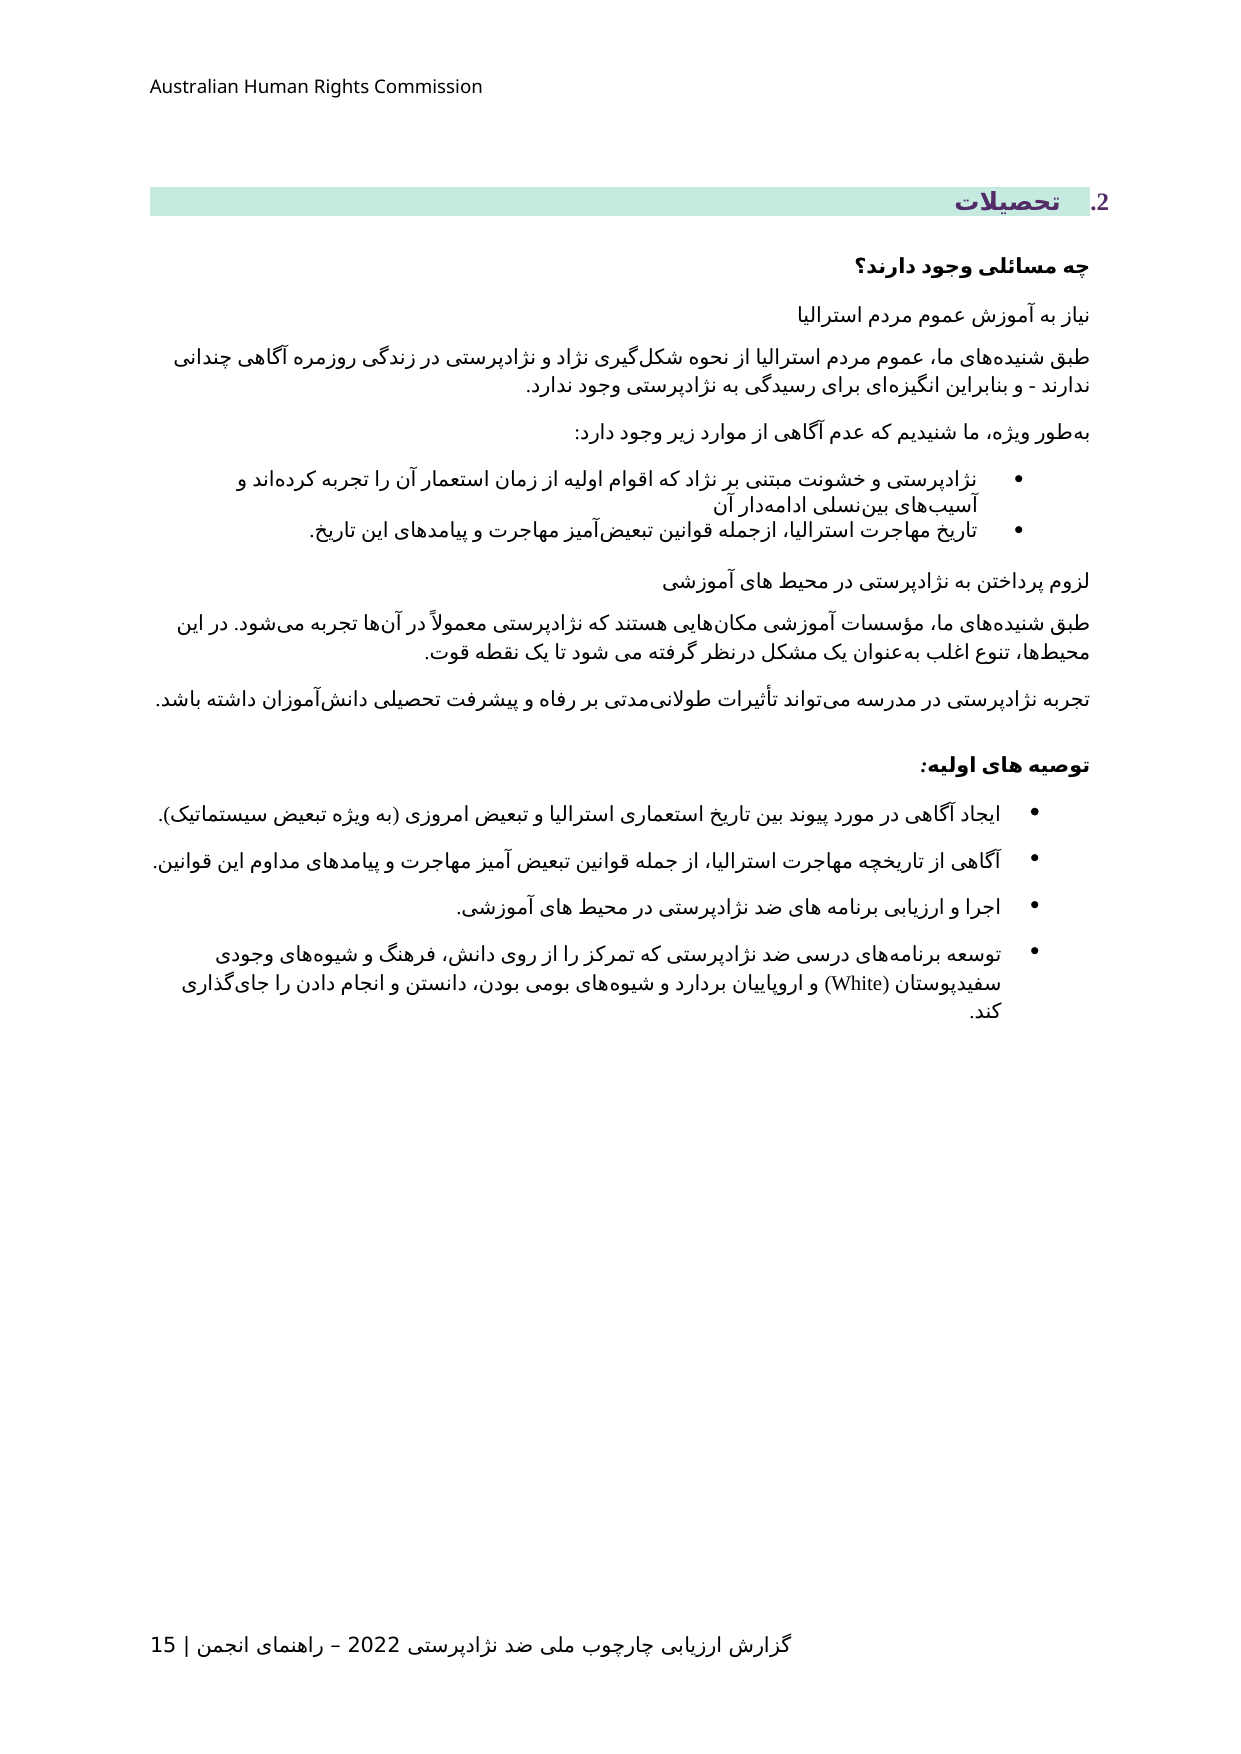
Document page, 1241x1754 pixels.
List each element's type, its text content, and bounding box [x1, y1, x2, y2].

subtitle لزوم پرداختن به نژادپرستی در محیط های آموزشی [150, 569, 1090, 593]
subtitle تحصیلات [150, 187, 1090, 216]
list نژادپرستی و خشونت مبتنی بر نژاد که اقوام اولیه از زمان استعمار آن را تجربه‌ کرده‌اند و آسیب‌های بین‌نسلی ادامه‌دار آن [150, 467, 1015, 517]
list آگاهی از تاریخچه مهاجرت استرالیا، از جمله قوانین تبعیض آمیز مهاجرت و پیامدهای مداوم این قوانین. [150, 848, 1031, 873]
list ایجاد آگاهی در مورد پیوند بین تاریخ استعماری استرالیا و تبعیض امروزی (به ویژه تبعیض سیستماتیک). [150, 802, 1031, 826]
list توسعه برنامه‌های درسی ضد نژادپرستی که تمرکز را از روی دانش، فرهنگ و شیوه‌های وجودی سفیدپوستان (White) و اروپاییان بردارد و شیوه‌های بومی بودن، دانستن و انجام دادن را جای‌گذاری کند. [150, 942, 1031, 1023]
list اجرا و ارزیابی برنامه های ضد نژادپرستی در محیط های آموزشی. [150, 895, 1031, 919]
subtitle توصیه های اولیه: [150, 753, 1090, 777]
text طبق شنیده‌های ما، عموم مردم استرالیا از نحوه شکل‌گیری نژاد و نژادپرستی در زندگی روزمره آگاهی چندانی ندارند - و بنابراین انگیزه‌ای برای رسیدگی به نژادپرستی وجود ندارد. [150, 344, 1090, 397]
text تجربه نژادپرستی در مدرسه می‌تواند تأثیرات طولانی‌مدتی بر رفاه و پیشرفت تحصیلی دانش‌آموزان داشته باشد. [150, 687, 1090, 711]
subtitle چه مسائلی وجود دارند؟ [150, 254, 1090, 278]
subtitle نیاز به آموزش عموم مردم استرالیا [150, 303, 1090, 327]
text طبق شنیده‌های ما، مؤسسات آموزشی مکان‌هایی هستند که نژادپرستی معمولاً در آن‌ها تجربه می‌شود. در این محیط‌ها، تنوع اغلب به‌عنوان یک مشکل درنظر گرفته می شود تا یک نقطه قوت. [150, 611, 1090, 664]
list تاریخ مهاجرت استرالیا، ازجمله قوانین تبعیض‌آمیز مهاجرت و پیامدهای این تاریخ. [150, 518, 1015, 542]
text به‌طور ویژه، ما شنیدیم که عدم آگاهی از موارد زیر وجود دارد: [150, 420, 1090, 444]
